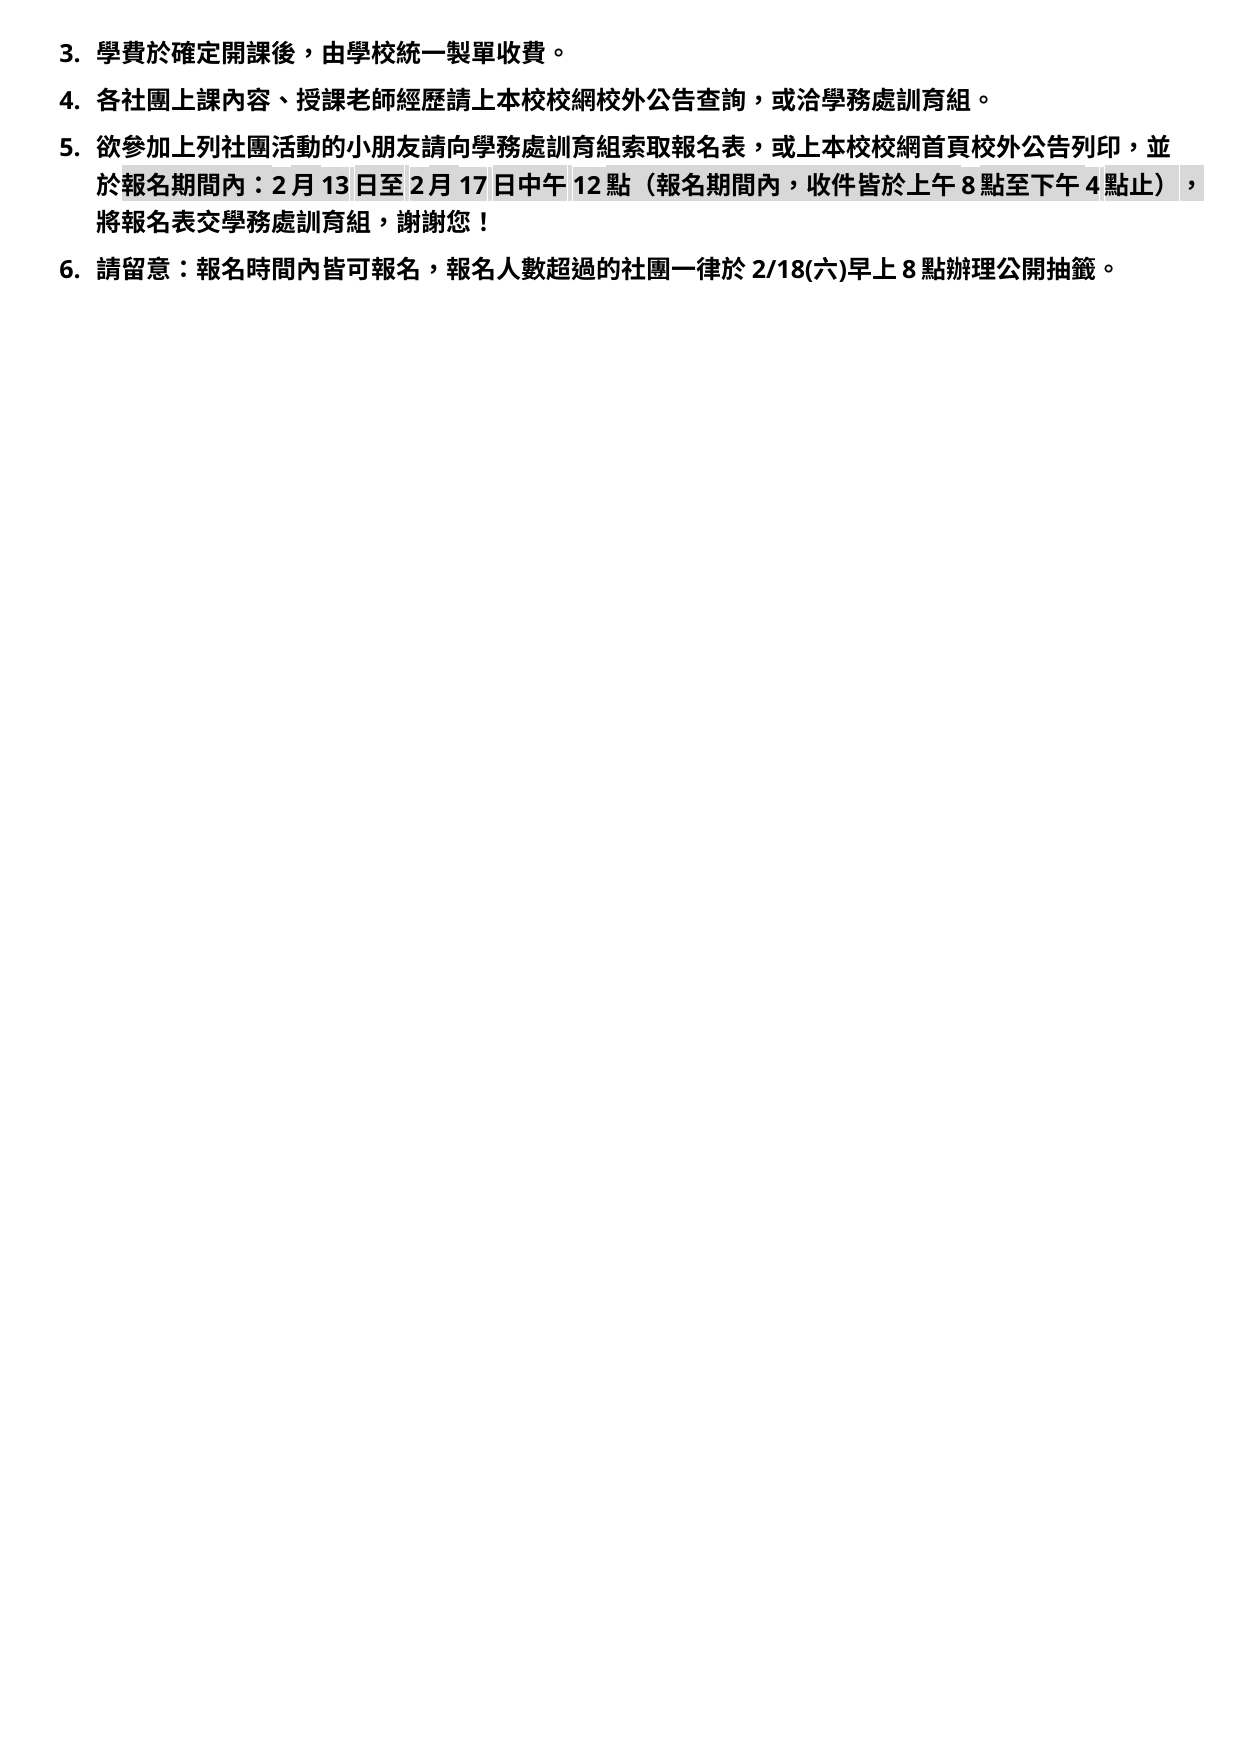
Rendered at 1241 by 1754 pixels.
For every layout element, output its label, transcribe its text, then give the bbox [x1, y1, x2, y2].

list 欲參加上列社團活動的小朋友請向學務處訓育組索取報名表，或上本校校網首頁校外公告列印，並於報名期間內：2月13日至2月17日中午12點（報名期間內，收件皆於上午8點至下午4點止），將報名表交學務處訓育組，謝謝您！ [59, 127, 1181, 239]
list 請留意：報名時間內皆可報名，報名人數超過的社團一律於2/18(六)早上8點辦理公開抽籤。 [59, 249, 1181, 286]
list 各社團上課內容、授課老師經歷請上本校校網校外公告查詢，或洽學務處訓育組。 [59, 80, 1181, 118]
list 學費於確定開課後，由學校統一製單收費。 [59, 33, 1181, 71]
